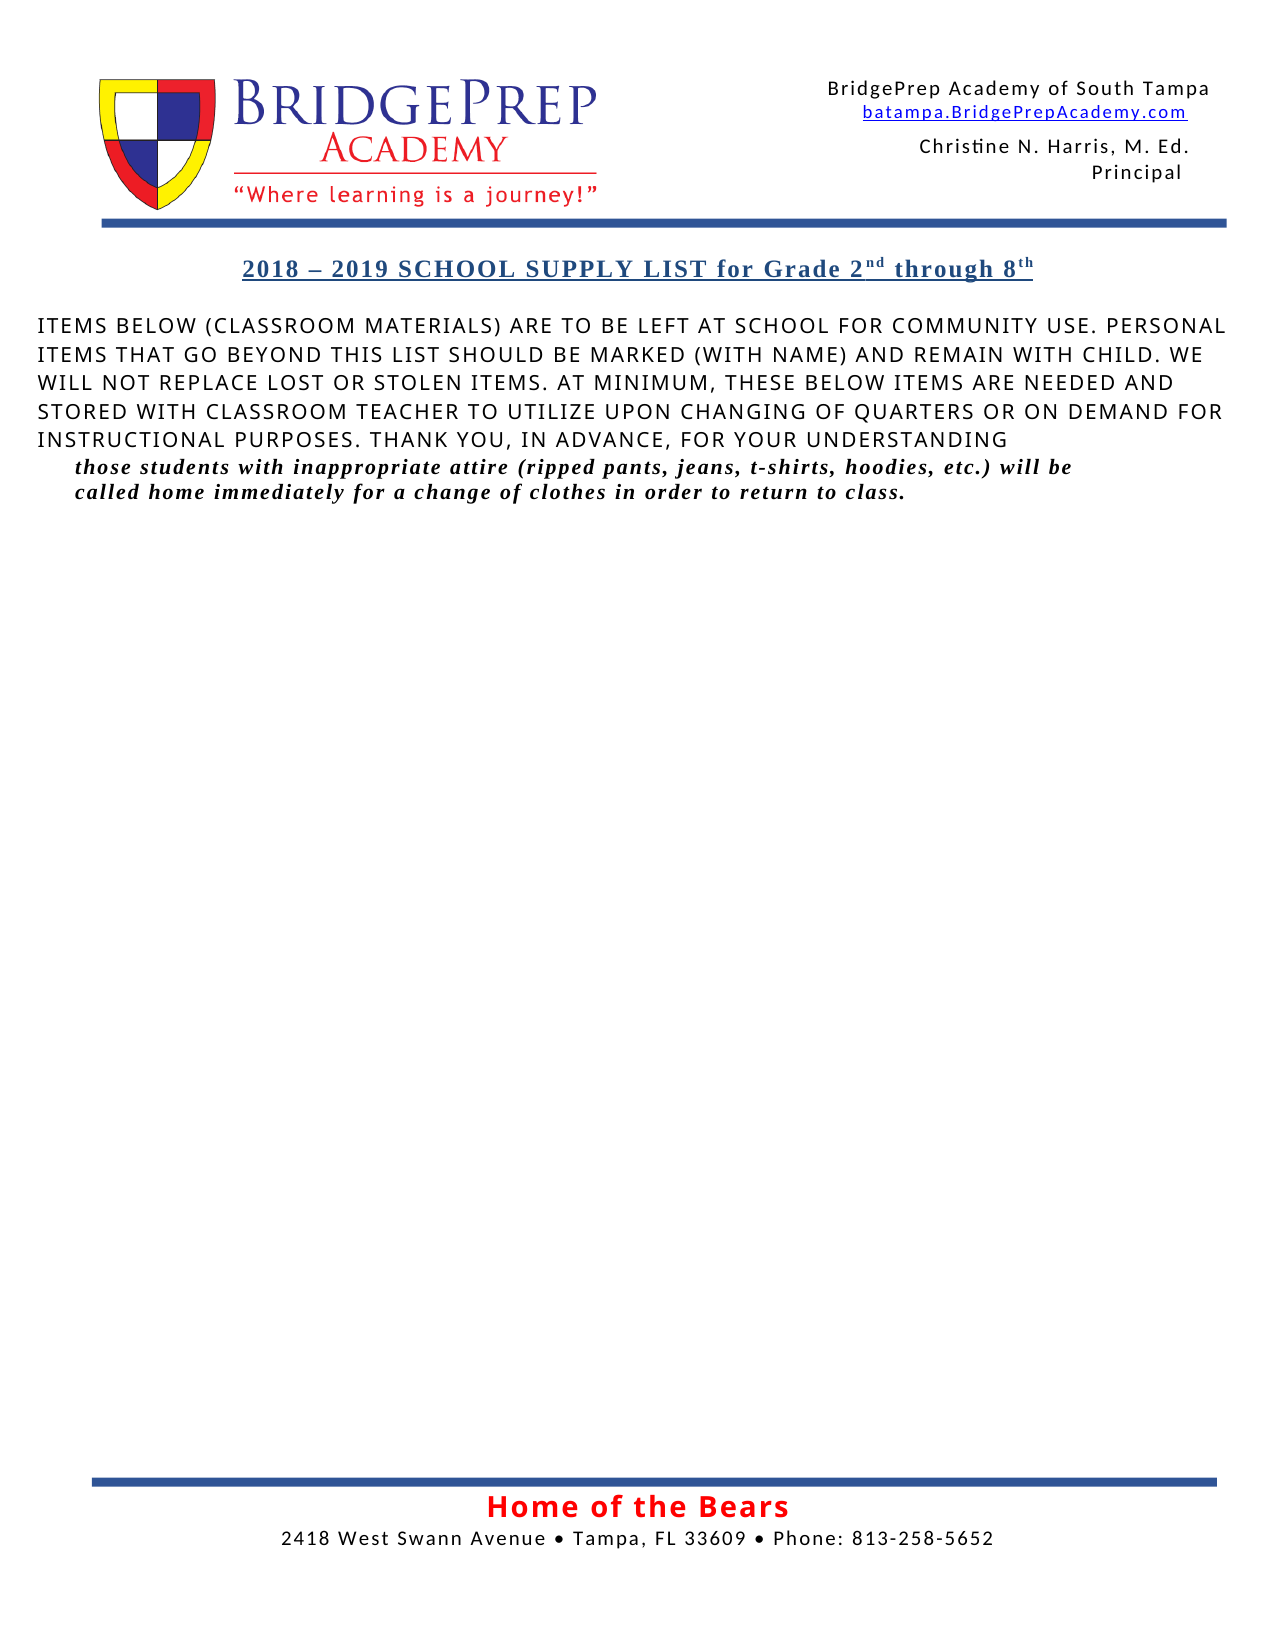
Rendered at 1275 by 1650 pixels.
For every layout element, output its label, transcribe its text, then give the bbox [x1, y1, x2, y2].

picture [72, 63, 638, 231]
